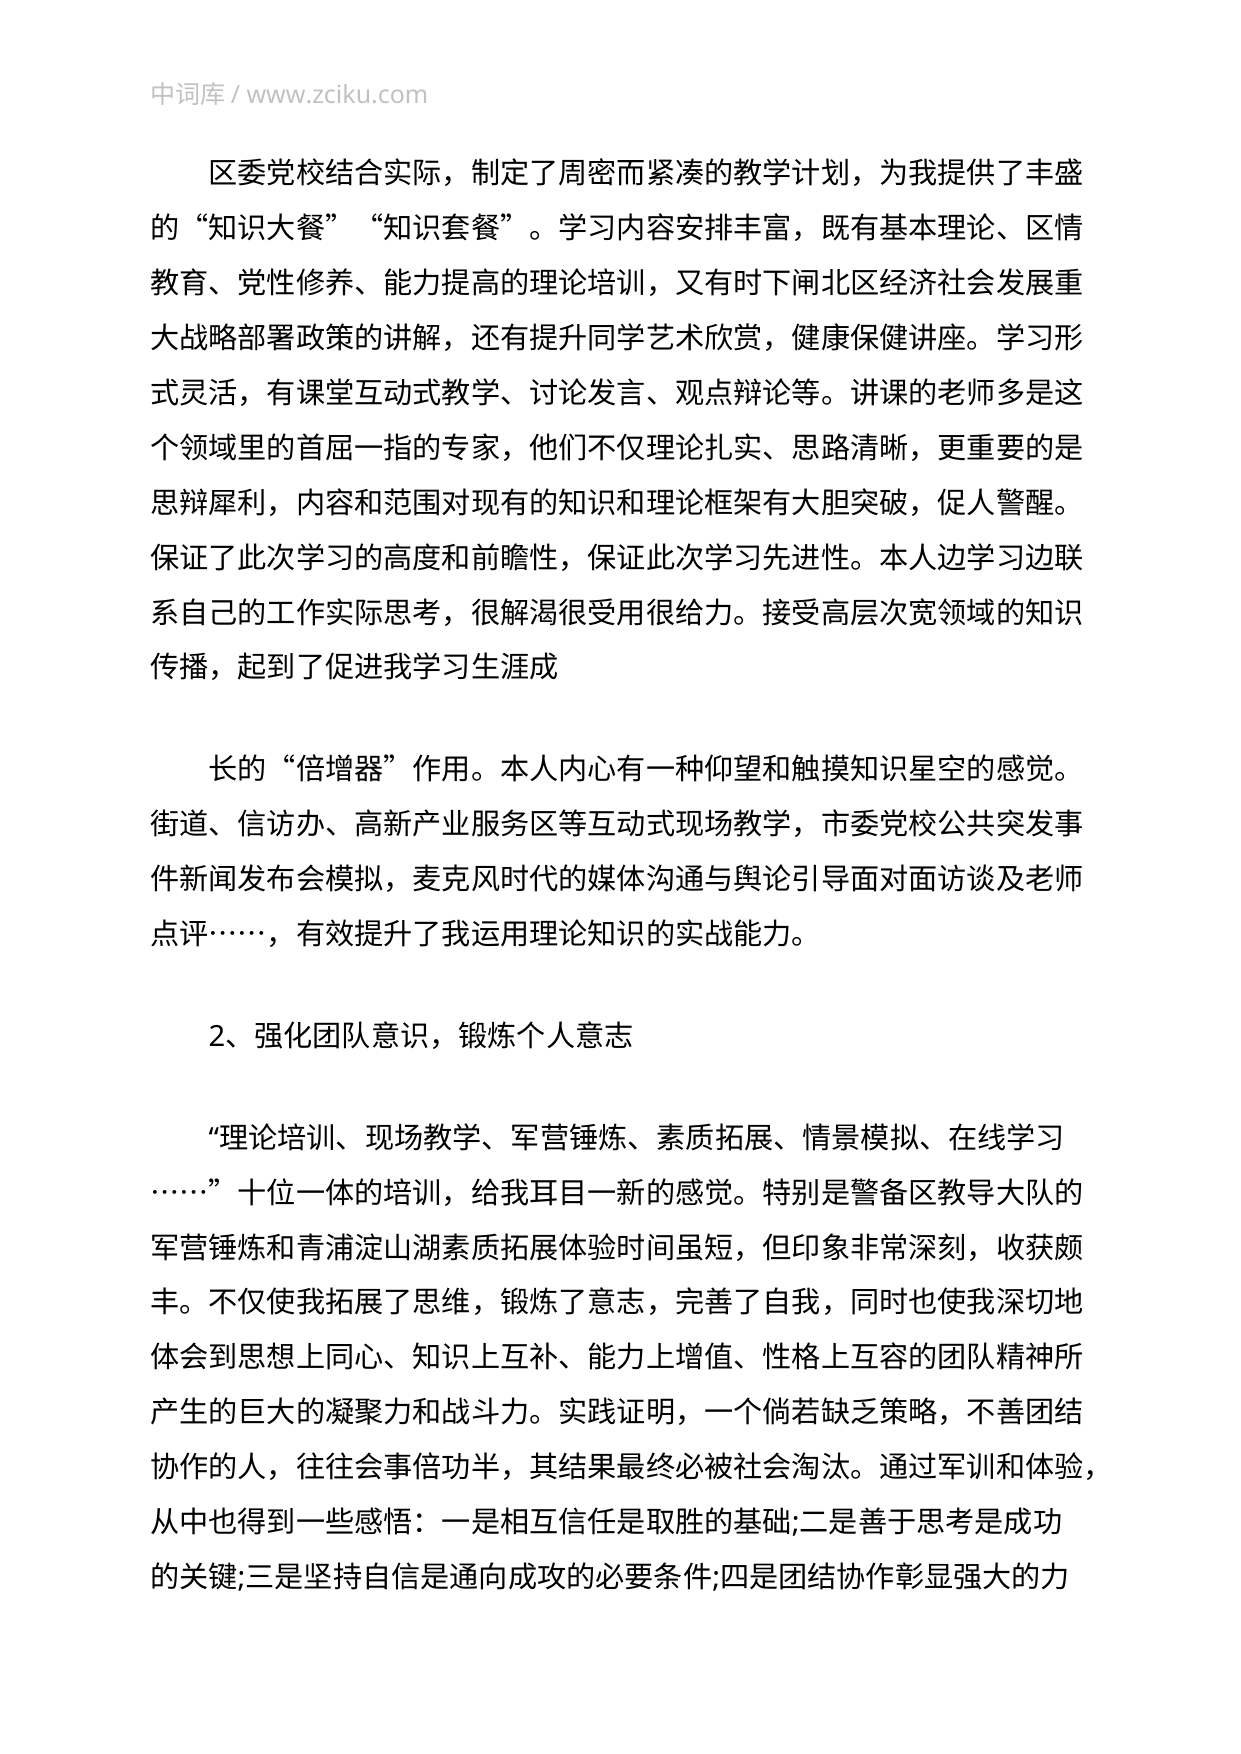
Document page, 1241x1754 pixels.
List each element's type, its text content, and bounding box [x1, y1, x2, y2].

text 2、强化团队意识，锻炼个人意志 [150, 1012, 1090, 1055]
text 区委党校结合实际，制定了周密而紧凑的教学计划，为我提供了丰盛的“知识大餐”“知识套餐”。学习内容安排丰富，既有基本理论、区情教育、党性修养、能力提高的理论培训，又有时下闸北区经济社会发展重大战略部署政策的讲解，还有提升同学艺术欣赏，健康保健讲座。学习形式灵活，有课堂互动式教学、讨论发言、观点辩论等。讲课的老师多是这个领域里的首屈一指的专家，他们不仅理论扎实、思路清晰，更重要的是思辩犀利，内容和范围对现有的知识和理论框架有大胆突破，促人警醒。保证了此次学习的高度和前瞻性，保证此次学习先进性。本人边学习边联系自己的工作实际思考，很解渴很受用很给力。接受高层次宽领域的知识传播，起到了促进我学习生涯成 [150, 150, 1090, 686]
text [150, 1114, 1090, 1596]
text 长的“倍增器”作用。本人内心有一种仰望和触摸知识星空的感觉。街道、信访办、高新产业服务区等互动式现场教学，市委党校公共突发事件新闻发布会模拟，麦克风时代的媒体沟通与舆论引导面对面访谈及老师点评……，有效提升了我运用理论知识的实战能力。 [150, 746, 1090, 953]
